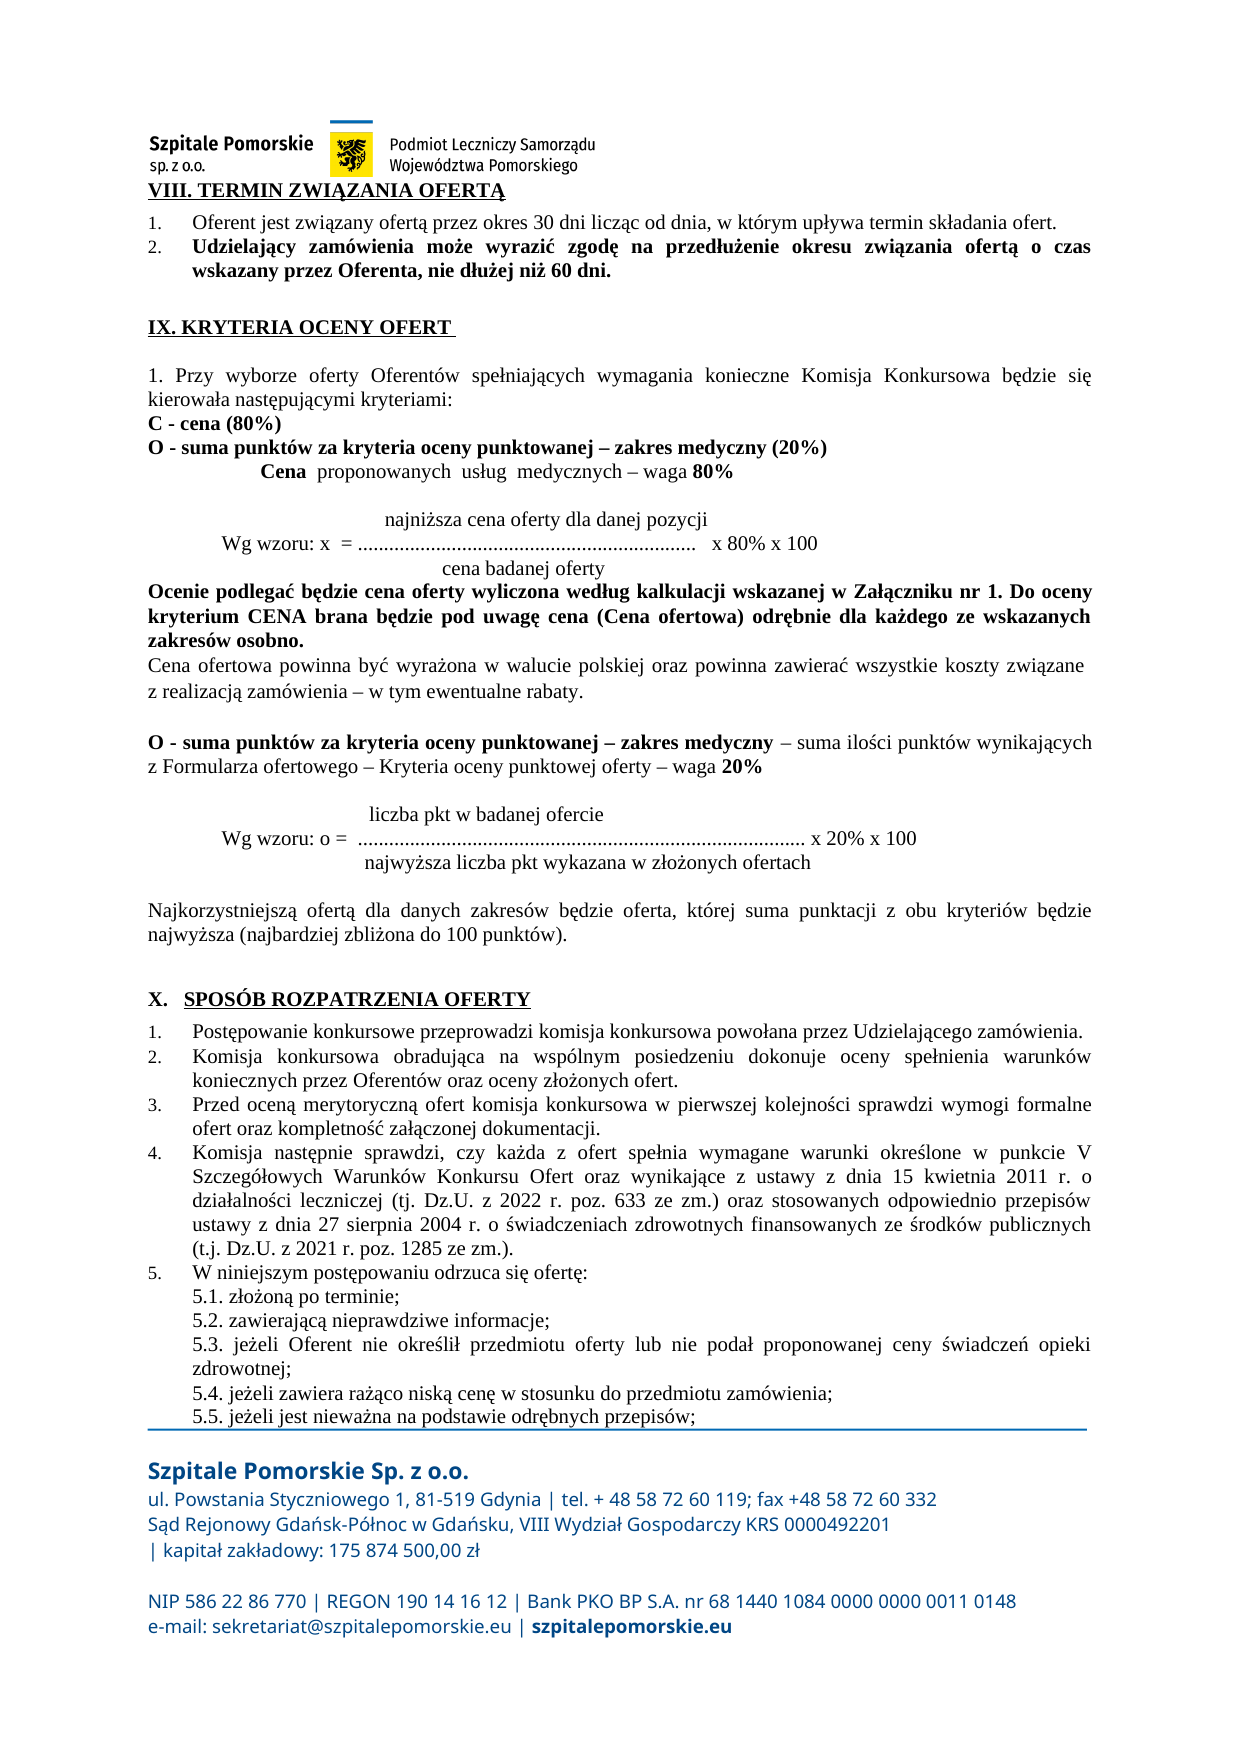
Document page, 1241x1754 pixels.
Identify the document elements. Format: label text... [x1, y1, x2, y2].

text liczba pkt w badanej ofercie [334, 802, 1093, 826]
text 5.4. jeżeli zawiera rażąco niską cenę w stosunku do przedmiotu zamówienia; [192, 1380, 1093, 1404]
text 5.5. jeżeli jest nieważna na podstawie odrębnych przepisów; [192, 1404, 1093, 1428]
text IX. KRYTERIA OCENY OFERT [148, 315, 1093, 339]
text C - cena (80%) [148, 411, 1093, 435]
text Cena ofertowa powinna być wyrażona w walucie polskiej oraz powinna zawierać wszystkie koszty związane z realizacją zamówienia – w tym ewentualne rabaty. [148, 652, 1093, 704]
text najwyższa liczba pkt wykazana w złożonych ofertach [260, 850, 1093, 874]
list Postępowanie konkursowe przeprowadzi komisja konkursowa powołana przez Udzielającego zamówienia. [148, 1019, 1093, 1043]
text 5.2. zawierającą nieprawdziwe informacje; [192, 1308, 1093, 1332]
picture [147, 118, 596, 178]
list Komisja konkursowa obradująca na wspólnym posiedzeniu dokonuje oceny spełnienia warunków koniecznych przez Oferentów oraz oceny złożonych ofert. [148, 1043, 1093, 1092]
text VIII. TERMIN ZWIĄZANIA OFERTĄ [148, 178, 1093, 202]
text 5.1. złożoną po terminie; [192, 1284, 1093, 1308]
text najniższa cena oferty dla danej pozycji [369, 507, 1093, 531]
text X. SPOSÓB ROZPATRZENIA OFERTY [148, 987, 1093, 1011]
text cena badanej oferty [148, 555, 1093, 579]
text Wg wzoru: o = ...................................................................................... x 20% x 100 [148, 826, 1093, 850]
text 5.3. jeżeli Oferent nie określił przedmiotu oferty lub nie podał proponowanej ceny świadczeń opieki zdrowotnej; [192, 1332, 1093, 1380]
list Oferent jest związany ofertą przez okres 30 dni licząc od dnia, w którym upływa termin składania ofert. [148, 210, 1093, 234]
text Najkorzystniejszą ofertą dla danych zakresów będzie oferta, której suma punktacji z obu kryteriów będzie najwyższa (najbardziej zbliżona do 100 punktów). [148, 898, 1093, 946]
list Komisja następnie sprawdzi, czy każda z ofert spełnia wymagane warunki określone w punkcie V Szczegółowych Warunków Konkursu Ofert oraz wynikające z ustawy z dnia 15 kwietnia 2011 r. o działalności leczniczej (tj. Dz.U. z 2022 r. poz. 633 ze zm.) oraz stosowanych odpowiednio przepisów ustawy z dnia 27 sierpnia 2004 r. o świadczeniach zdrowotnych finansowanych ze środków publicznych (t.j. Dz.U. z 2021 r. poz. 1285 ze zm.). [148, 1140, 1093, 1260]
text O - suma punktów za kryteria oceny punktowanej – zakres medyczny (20%) [148, 435, 1093, 459]
list W niniejszym postępowaniu odrzuca się ofertę: [148, 1260, 1093, 1284]
text Ocenie podlegać będzie cena oferty wyliczona według kalkulacji wskazanej w Załączniku nr 1. Do oceny kryterium CENA brana będzie pod uwagę cena (Cena ofertowa) odrębnie dla każdego ze wskazanych zakresów osobno. [148, 579, 1093, 652]
text O - suma punktów za kryteria oceny punktowanej – zakres medyczny – suma ilości punktów wynikających z Formularza ofertowego – Kryteria oceny punktowej oferty – waga 20% [148, 730, 1093, 778]
text Wg wzoru: x = ................................................................. x 80% x 100 [148, 531, 1093, 555]
list Przed oceną merytoryczną ofert komisja konkursowa w pierwszej kolejności sprawdzi wymogi formalne ofert oraz kompletność załączonej dokumentacji. [148, 1092, 1093, 1140]
text Cena proponowanych usług medycznych – waga 80% [260, 459, 1093, 483]
text 1. Przy wyborze oferty Oferentów spełniających wymagania konieczne Komisja Konkursowa będzie się kierowała następującymi kryteriami: [148, 363, 1093, 411]
list Udzielający zamówienia może wyrazić zgodę na przedłużenie okresu związania ofertą o czas wskazany przez Oferenta, nie dłużej niż 60 dni. [148, 234, 1093, 282]
